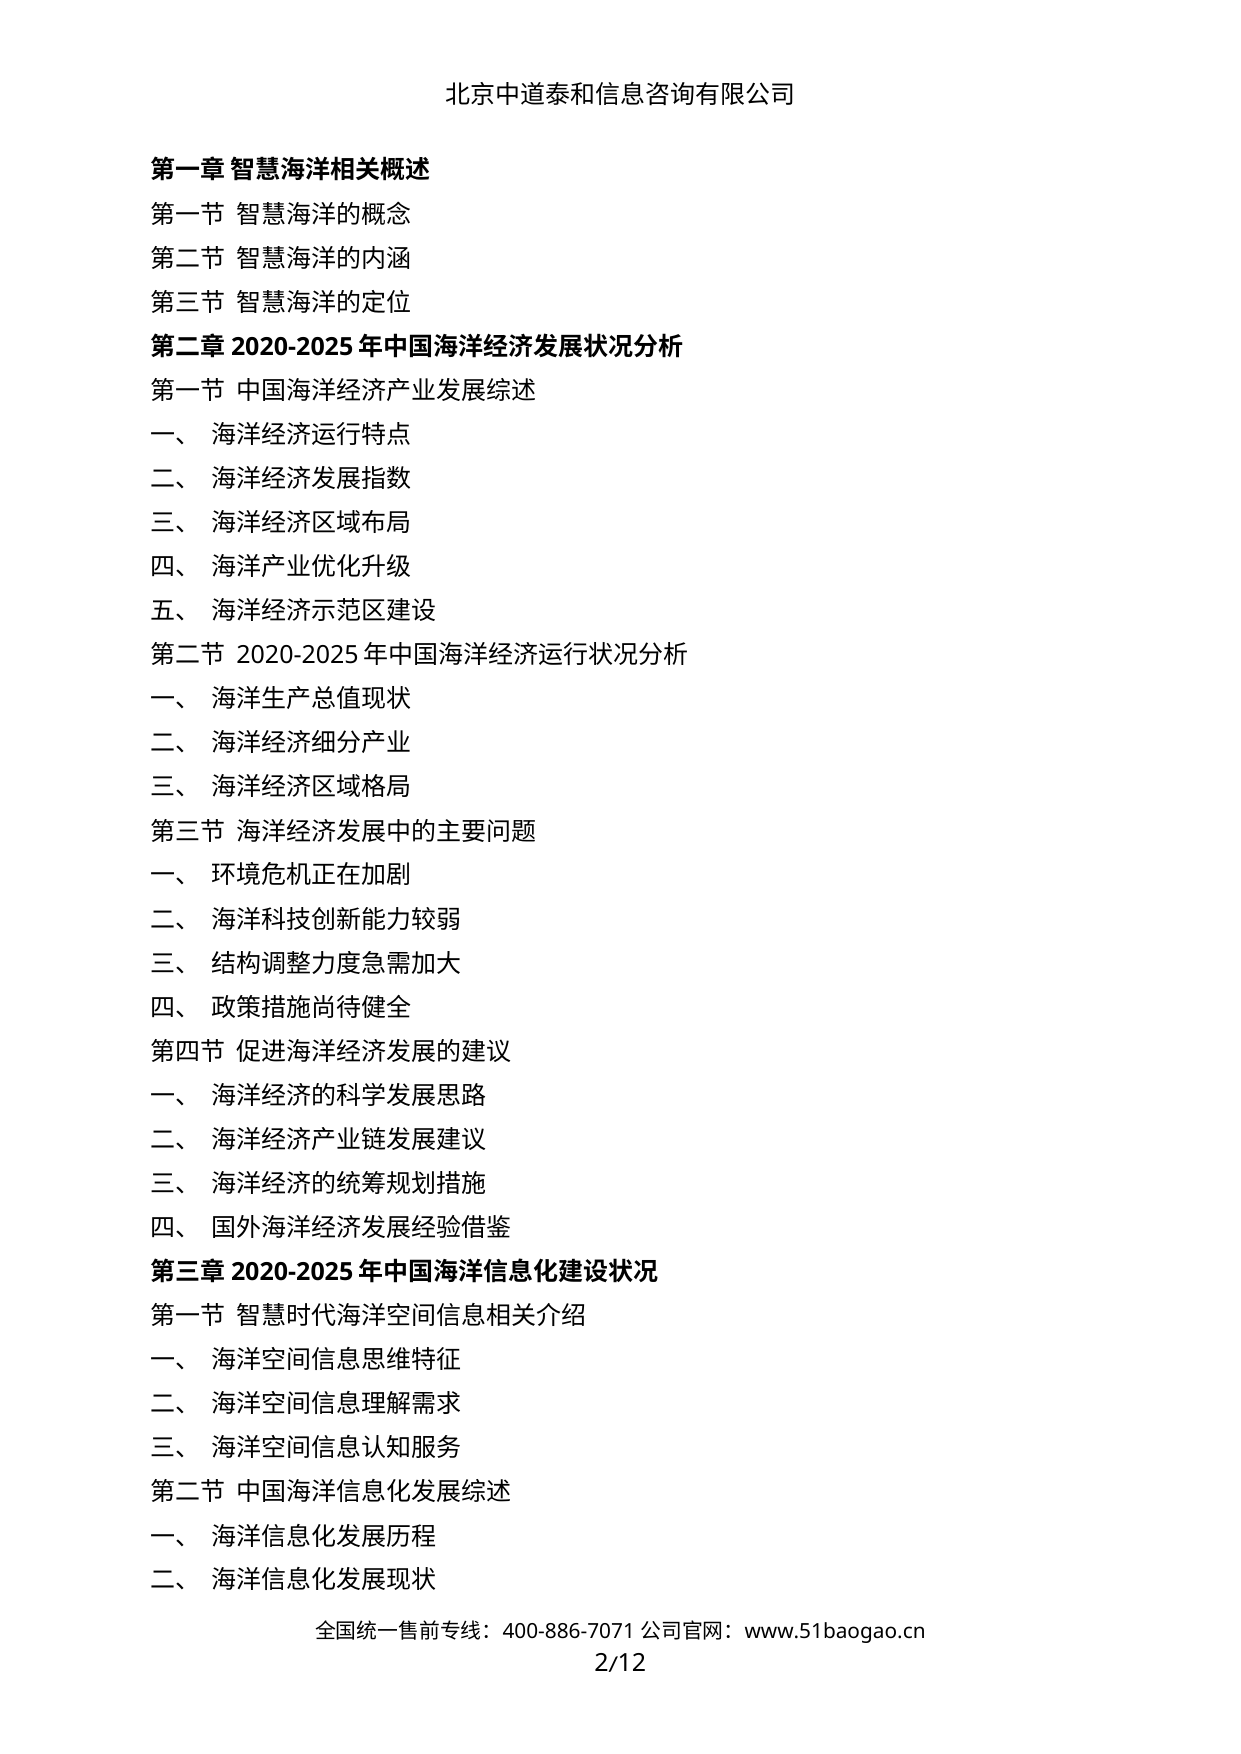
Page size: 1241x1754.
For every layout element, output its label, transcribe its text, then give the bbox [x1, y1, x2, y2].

text 四、 国外海洋经济发展经验借鉴 [150, 1207, 1090, 1244]
text 四、 政策措施尚待健全 [150, 987, 1090, 1023]
text 第二节 中国海洋信息化发展综述 [150, 1472, 1090, 1508]
text 第二节 2020-2025年中国海洋经济运行状况分析 [150, 635, 1090, 671]
text 四、 海洋产业优化升级 [150, 547, 1090, 583]
text 第一节 中国海洋经济产业发展综述 [150, 370, 1090, 407]
text 一、 海洋经济的科学发展思路 [150, 1075, 1090, 1112]
text 第四节 促进海洋经济发展的建议 [150, 1031, 1090, 1067]
text 二、 海洋科技创新能力较弱 [150, 899, 1090, 935]
text 三、 海洋经济区域格局 [150, 767, 1090, 803]
text 二、 海洋经济细分产业 [150, 723, 1090, 759]
text 第三节 智慧海洋的定位 [150, 282, 1090, 318]
text 五、 海洋经济示范区建设 [150, 591, 1090, 627]
text 第一节 智慧海洋的概念 [150, 194, 1090, 230]
text 一、 环境危机正在加剧 [150, 855, 1090, 891]
text 第二节 智慧海洋的内涵 [150, 238, 1090, 274]
text 一、 海洋生产总值现状 [150, 679, 1090, 715]
text 三、 海洋经济的统筹规划措施 [150, 1163, 1090, 1200]
text 第一节 智慧时代海洋空间信息相关介绍 [150, 1296, 1090, 1332]
text 三、 结构调整力度急需加大 [150, 943, 1090, 979]
text 一、 海洋经济运行特点 [150, 414, 1090, 451]
text 二、 海洋经济产业链发展建议 [150, 1119, 1090, 1156]
text 一、 海洋空间信息思维特征 [150, 1340, 1090, 1376]
text 一、 海洋信息化发展历程 [150, 1516, 1090, 1552]
text 二、 海洋空间信息理解需求 [150, 1384, 1090, 1420]
text 第一章 智慧海洋相关概述 [150, 150, 1090, 186]
text 二、 海洋经济发展指数 [150, 458, 1090, 495]
text 二、 海洋信息化发展现状 [150, 1560, 1090, 1596]
text 三、 海洋经济区域布局 [150, 502, 1090, 539]
text 第三节 海洋经济发展中的主要问题 [150, 811, 1090, 847]
text 第三章 2020-2025年中国海洋信息化建设状况 [150, 1252, 1090, 1288]
text 第二章 2020-2025年中国海洋经济发展状况分析 [150, 326, 1090, 362]
text 三、 海洋空间信息认知服务 [150, 1428, 1090, 1464]
